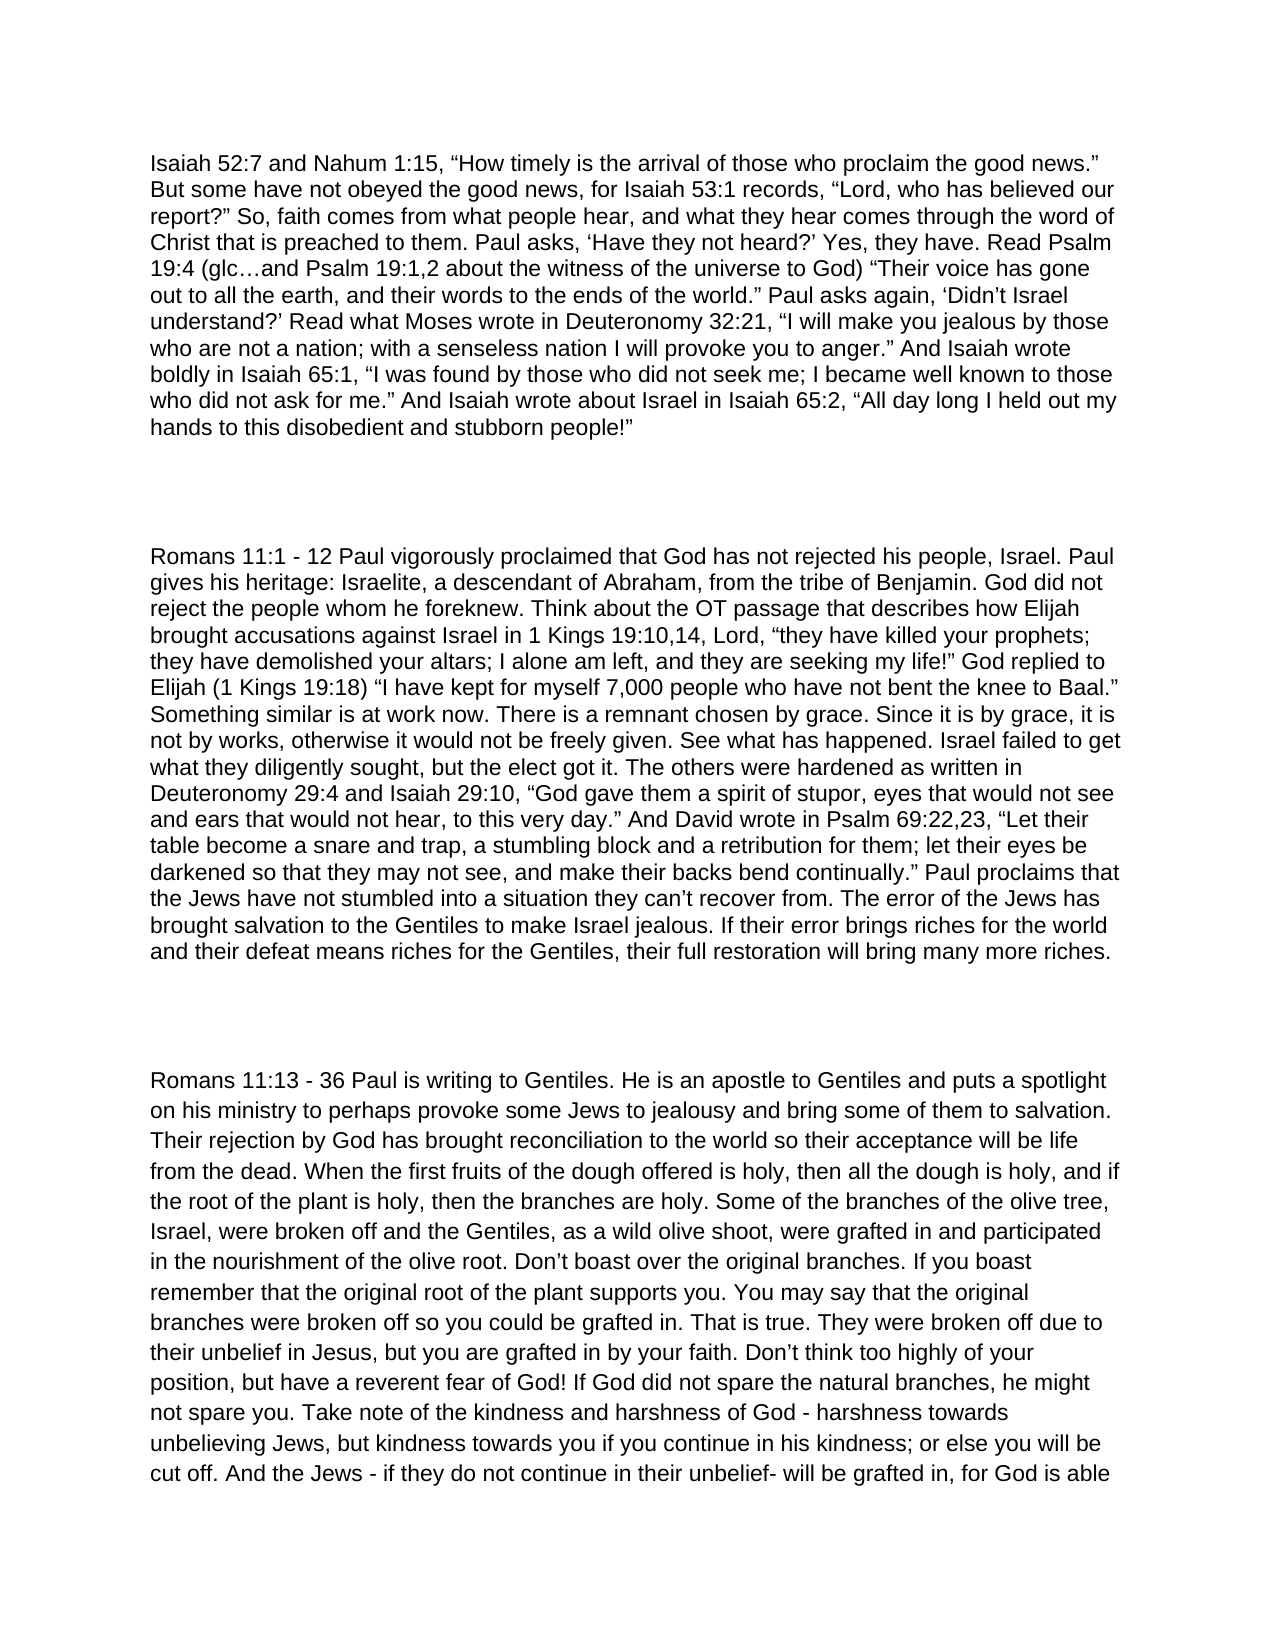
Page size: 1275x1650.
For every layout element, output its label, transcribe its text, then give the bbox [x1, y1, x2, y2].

text Romans 11:1 - 12 Paul vigorously proclaimed that God has not rejected his people, Israel. Paul gives his heritage: Israelite, a descendant of Abraham, from the tribe of Benjamin. God did not reject the people whom he foreknew. Think about the OT passage that describes how Elijah brought accusations against Israel in 1 Kings 19:10,14, Lord, “they have killed your prophets; they have demolished your altars; I alone am left, and they are seeking my life!” God replied to Elijah (1 Kings 19:18) “I have kept for myself 7,000 people who have not bent the knee to Baal.” Something similar is at work now. There is a remnant chosen by grace. Since it is by grace, it is not by works, otherwise it would not be freely given. See what has happened. Israel failed to get what they diligently sought, but the elect got it. The others were hardened as written in Deuteronomy 29:4 and Isaiah 29:10, “God gave them a spirit of stupor, eyes that would not see and ears that would not hear, to this very day.” And David wrote in Psalm 69:22,23, “Let their table become a snare and trap, a stumbling block and a retribution for them; let their eyes be darkened so that they may not see, and make their backs bend continually.” Paul proclaims that the Jews have not stumbled into a situation they can’t recover from. The error of the Jews has brought salvation to the Gentiles to make Israel jealous. If their error brings riches for the world and their defeat means riches for the Gentiles, their full restoration will bring many more riches. [150, 543, 1125, 964]
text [150, 1067, 1125, 1486]
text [150, 150, 1125, 440]
